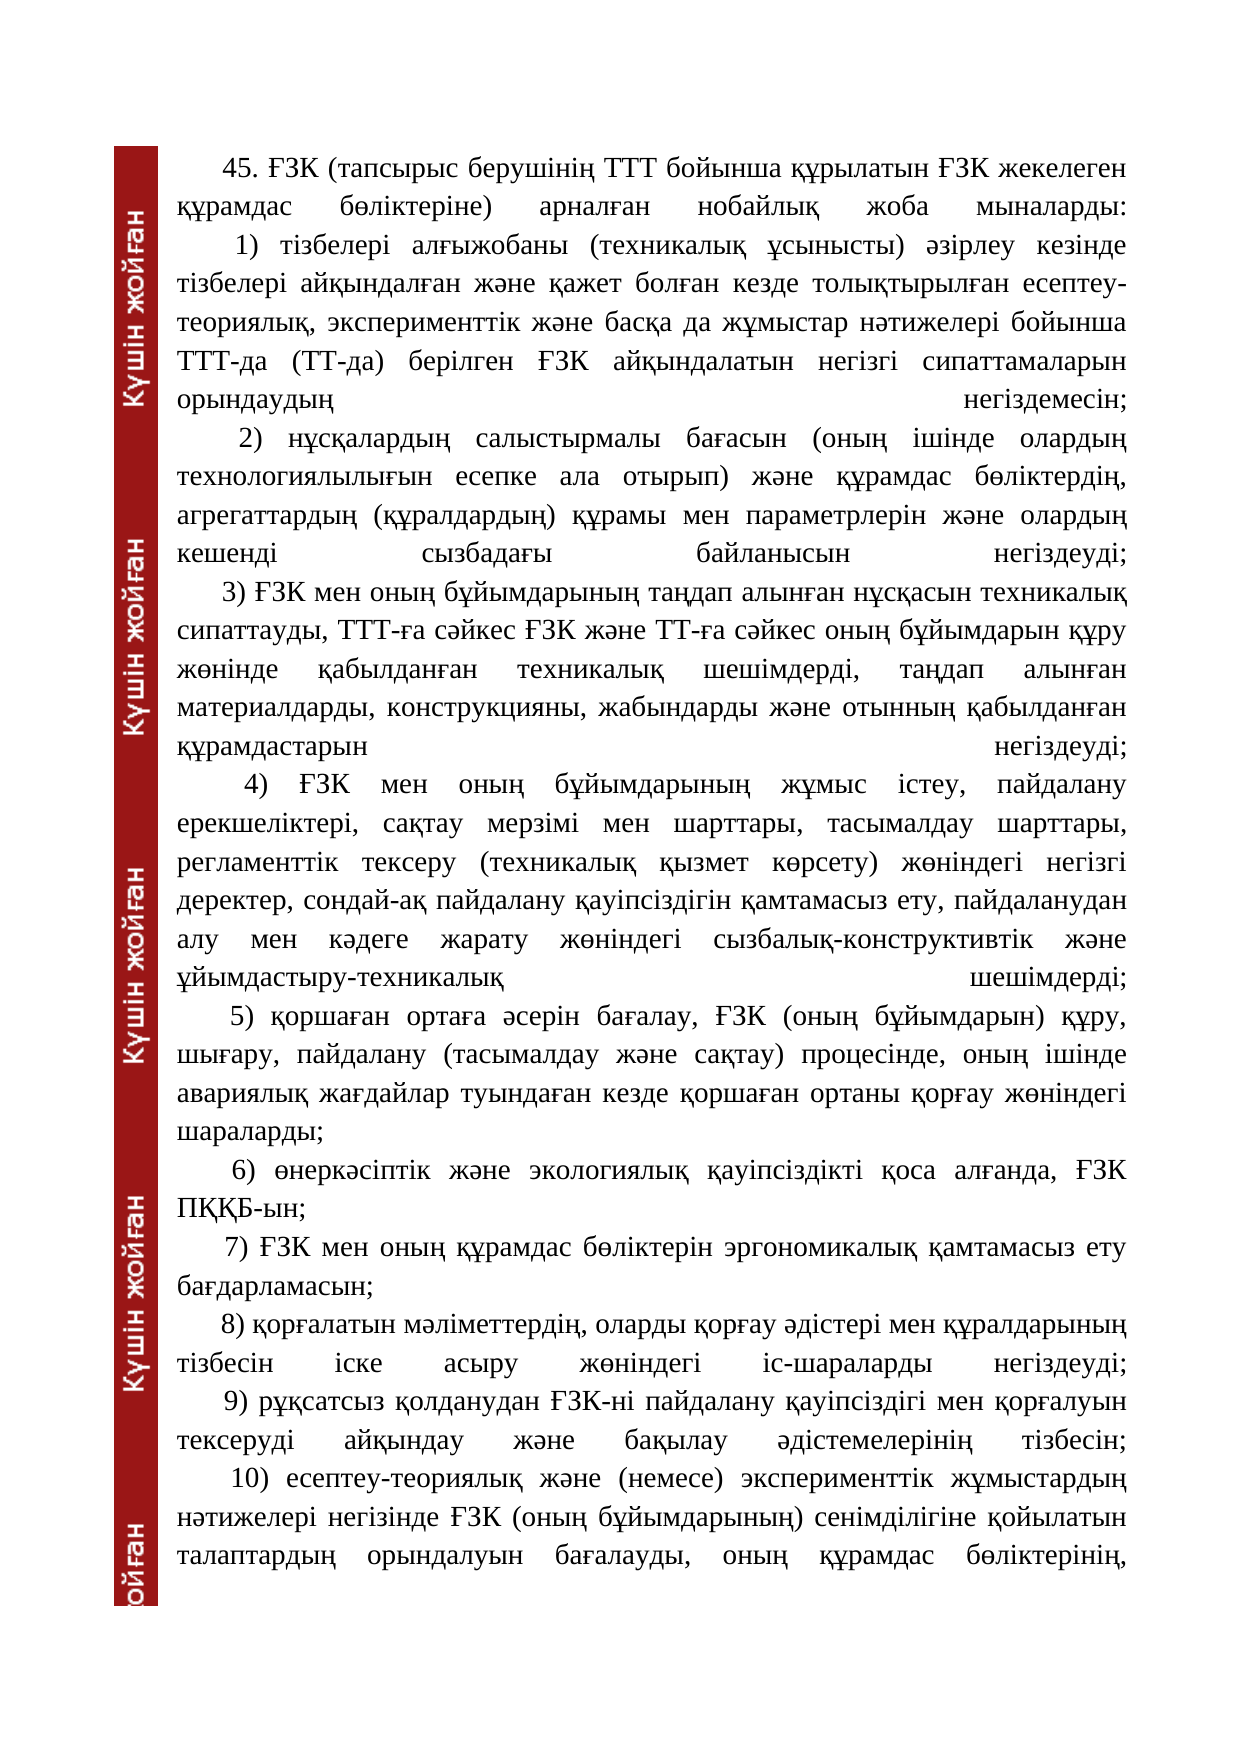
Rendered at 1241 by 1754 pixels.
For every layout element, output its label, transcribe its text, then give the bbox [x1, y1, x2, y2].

picture [114, 1571, 158, 1606]
picture [114, 146, 158, 150]
